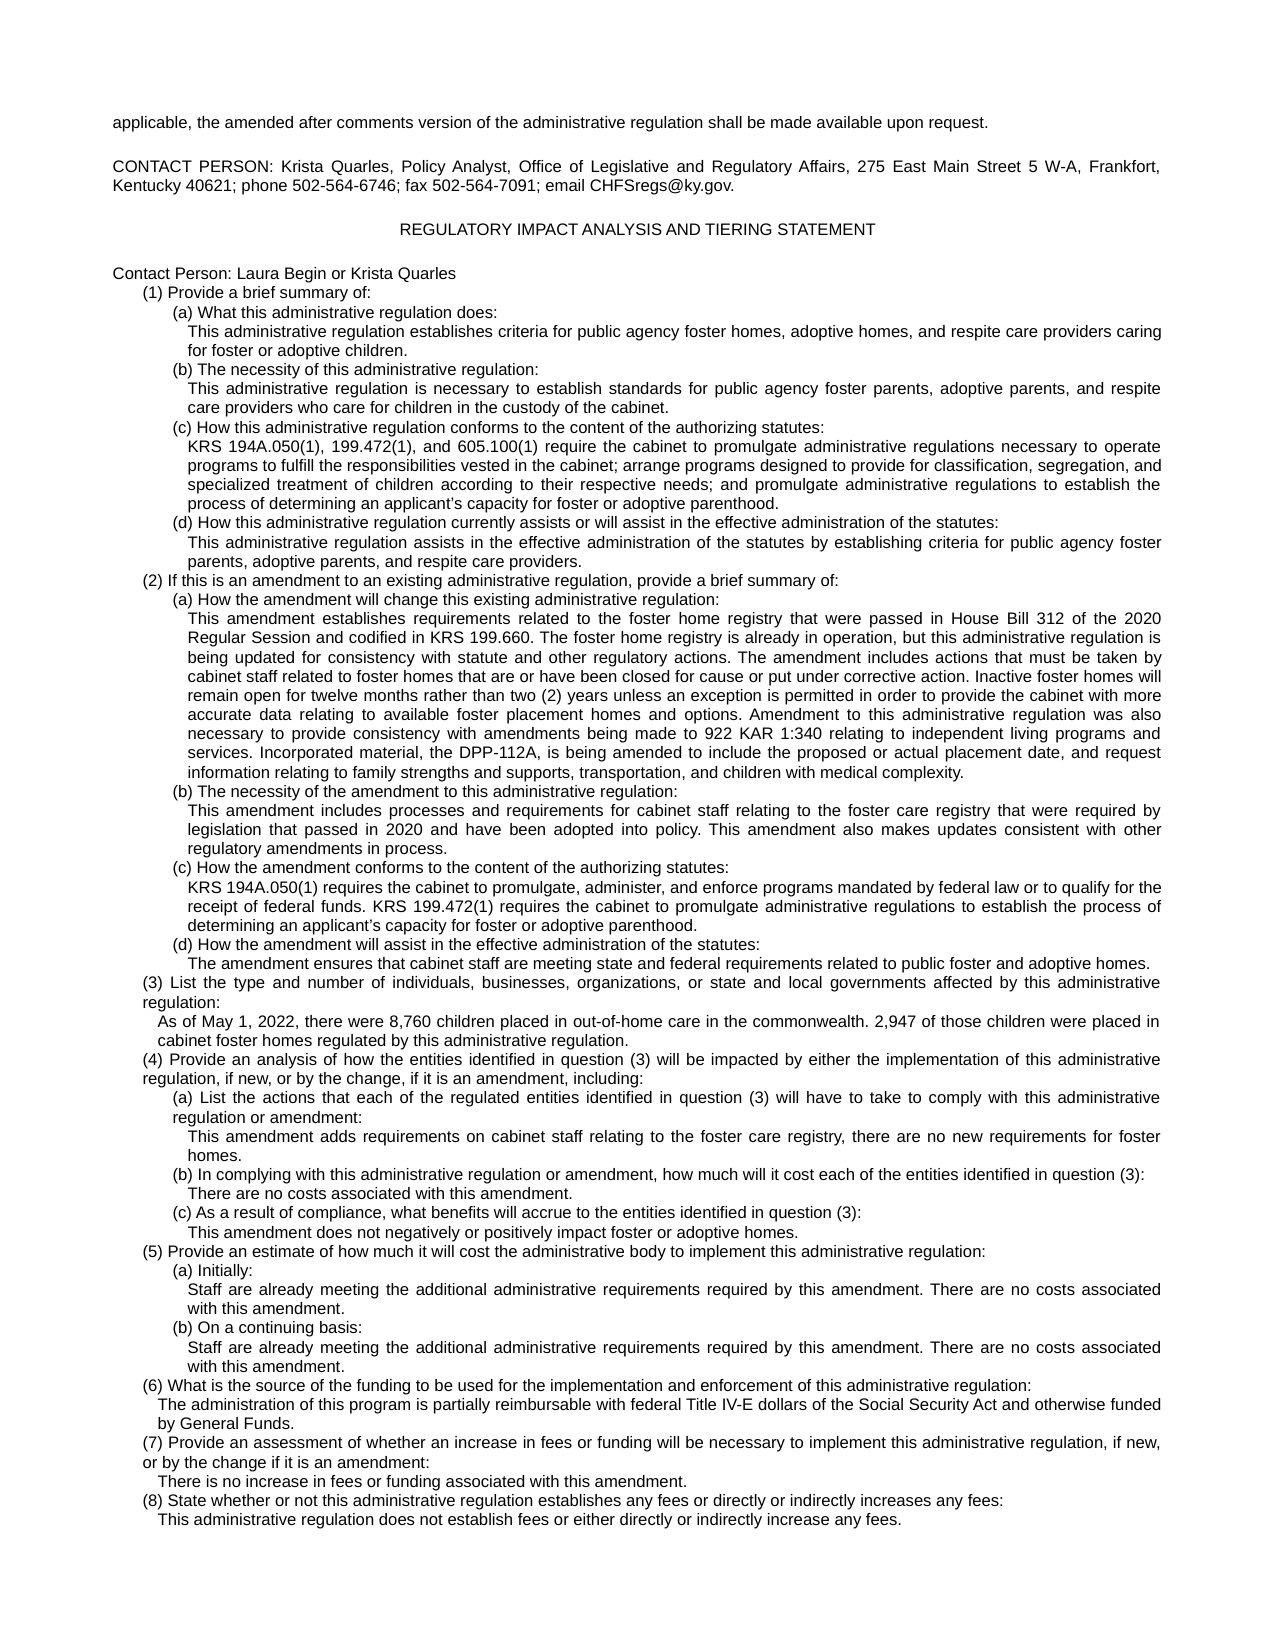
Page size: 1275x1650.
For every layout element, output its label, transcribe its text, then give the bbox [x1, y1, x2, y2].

text Staff are already meeting the additional administrative requirements required by this amendment. There are no costs associated with this amendment. [187, 1280, 1162, 1318]
text (b) The necessity of the amendment to this administrative regulation: [172, 782, 1162, 801]
text The amendment ensures that cabinet staff are meeting state and federal requirements related to public foster and adoptive homes. [187, 954, 1162, 973]
text As of May 1, 2022, there were 8,760 children placed in out-of-home care in the commonwealth. 2,947 of those children were placed in cabinet foster homes regulated by this administrative regulation. [157, 1012, 1162, 1050]
text This administrative regulation is necessary to establish standards for public agency foster parents, adoptive parents, and respite care providers who care for children in the custody of the cabinet. [187, 379, 1162, 417]
text The administration of this program is partially reimbursable with federal Title IV-E dollars of the Social Security Act and otherwise funded by General Funds. [157, 1395, 1162, 1433]
text CONTACT PERSON: Krista Quarles, Policy Analyst, Office of Legislative and Regulatory Affairs, 275 East Main Street 5 W-A, Frankfort, Kentucky 40621; phone 502-564-6746; fax 502-564-7091; email CHFSregs@ky.gov. [112, 157, 1162, 195]
text (a) Initially: [172, 1261, 1162, 1280]
text (b) On a continuing basis: [172, 1318, 1162, 1337]
text (4) Provide an analysis of how the entities identified in question (3) will be impacted by either the implementation of this administrative regulation, if new, or by the change, if it is an amendment, including: [142, 1050, 1162, 1088]
text (2) If this is an amendment to an existing administrative regulation, provide a brief summary of: [142, 571, 1162, 590]
text (3) List the type and number of individuals, businesses, organizations, or state and local governments affected by this administrative regulation: [142, 973, 1162, 1012]
text (d) How the amendment will assist in the effective administration of the statutes: [172, 935, 1162, 954]
text Contact Person: Laura Begin or Krista Quarles [112, 264, 1162, 283]
text This amendment does not negatively or positively impact foster or adoptive homes. [187, 1222, 1162, 1242]
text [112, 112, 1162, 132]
text (a) List the actions that each of the regulated entities identified in question (3) will have to take to comply with this administrative regulation or amendment: [172, 1088, 1162, 1127]
text (b) In complying with this administrative regulation or amendment, how much will it cost each of the entities identified in question (3): [172, 1165, 1162, 1184]
text (7) Provide an assessment of whether an increase in fees or funding will be necessary to implement this administrative regulation, if new, or by the change if it is an amendment: [142, 1433, 1162, 1472]
text This amendment includes processes and requirements for cabinet staff relating to the foster care registry that were required by legislation that passed in 2020 and have been adopted into policy. This amendment also makes updates consistent with other regulatory amendments in process. [187, 801, 1162, 858]
text (6) What is the source of the funding to be used for the implementation and enforcement of this administrative regulation: [142, 1376, 1162, 1395]
text This administrative regulation assists in the effective administration of the statutes by establishing criteria for public agency foster parents, adoptive parents, and respite care providers. [187, 532, 1162, 571]
text There are no costs associated with this amendment. [187, 1184, 1162, 1203]
text This amendment adds requirements on cabinet staff relating to the foster care registry, there are no new requirements for foster homes. [187, 1127, 1162, 1165]
text (8) State whether or not this administrative regulation establishes any fees or directly or indirectly increases any fees: [142, 1491, 1162, 1510]
text This amendment establishes requirements related to the foster home registry that were passed in House Bill 312 of the 2020 Regular Session and codified in KRS 199.660. The foster home registry is already in operation, but this administrative regulation is being updated for consistency with statute and other regulatory actions. The amendment includes actions that must be taken by cabinet staff related to foster homes that are or have been closed for cause or put under corrective action. Inactive foster homes will remain open for twelve months rather than two (2) years unless an exception is permitted in order to provide the cabinet with more accurate data relating to available foster placement homes and options. Amendment to this administrative regulation was also necessary to provide consistency with amendments being made to 922 KAR 1:340 relating to independent living programs and services. Incorporated material, the DPP-112A, is being amended to include the proposed or actual placement date, and request information relating to family strengths and supports, transportation, and children with medical complexity. [187, 609, 1162, 782]
text This administrative regulation establishes criteria for public agency foster homes, adoptive homes, and respite care providers caring for foster or adoptive children. [187, 322, 1162, 360]
text (b) The necessity of this administrative regulation: [172, 360, 1162, 379]
text (1) Provide a brief summary of: [142, 283, 1162, 302]
text (c) How this administrative regulation conforms to the content of the authorizing statutes: [172, 417, 1162, 437]
text (a) How the amendment will change this existing administrative regulation: [172, 590, 1162, 609]
text (d) How this administrative regulation currently assists or will assist in the effective administration of the statutes: [172, 513, 1162, 532]
text (5) Provide an estimate of how much it will cost the administrative body to implement this administrative regulation: [142, 1242, 1162, 1261]
text There is no increase in fees or funding associated with this amendment. [157, 1472, 1162, 1491]
text KRS 194A.050(1) requires the cabinet to promulgate, administer, and enforce programs mandated by federal law or to qualify for the receipt of federal funds. KRS 199.472(1) requires the cabinet to promulgate administrative regulations to establish the process of determining an applicant’s capacity for foster or adoptive parenthood. [187, 877, 1162, 935]
text (c) How the amendment conforms to the content of the authorizing statutes: [172, 858, 1162, 877]
text Staff are already meeting the additional administrative requirements required by this amendment. There are no costs associated with this amendment. [187, 1337, 1162, 1376]
text (c) As a result of compliance, what benefits will accrue to the entities identified in question (3): [172, 1203, 1162, 1222]
text This administrative regulation does not establish fees or either directly or indirectly increase any fees. [157, 1510, 1162, 1529]
text (a) What this administrative regulation does: [172, 302, 1162, 322]
text KRS 194A.050(1), 199.472(1), and 605.100(1) require the cabinet to promulgate administrative regulations necessary to operate programs to fulfill the responsibilities vested in the cabinet; arrange programs designed to provide for classification, segregation, and specialized treatment of children according to their respective needs; and promulgate administrative regulations to establish the process of determining an applicant’s capacity for foster or adoptive parenthood. [187, 437, 1162, 513]
text REGULATORY IMPACT ANALYSIS AND TIERING STATEMENT [112, 220, 1162, 239]
